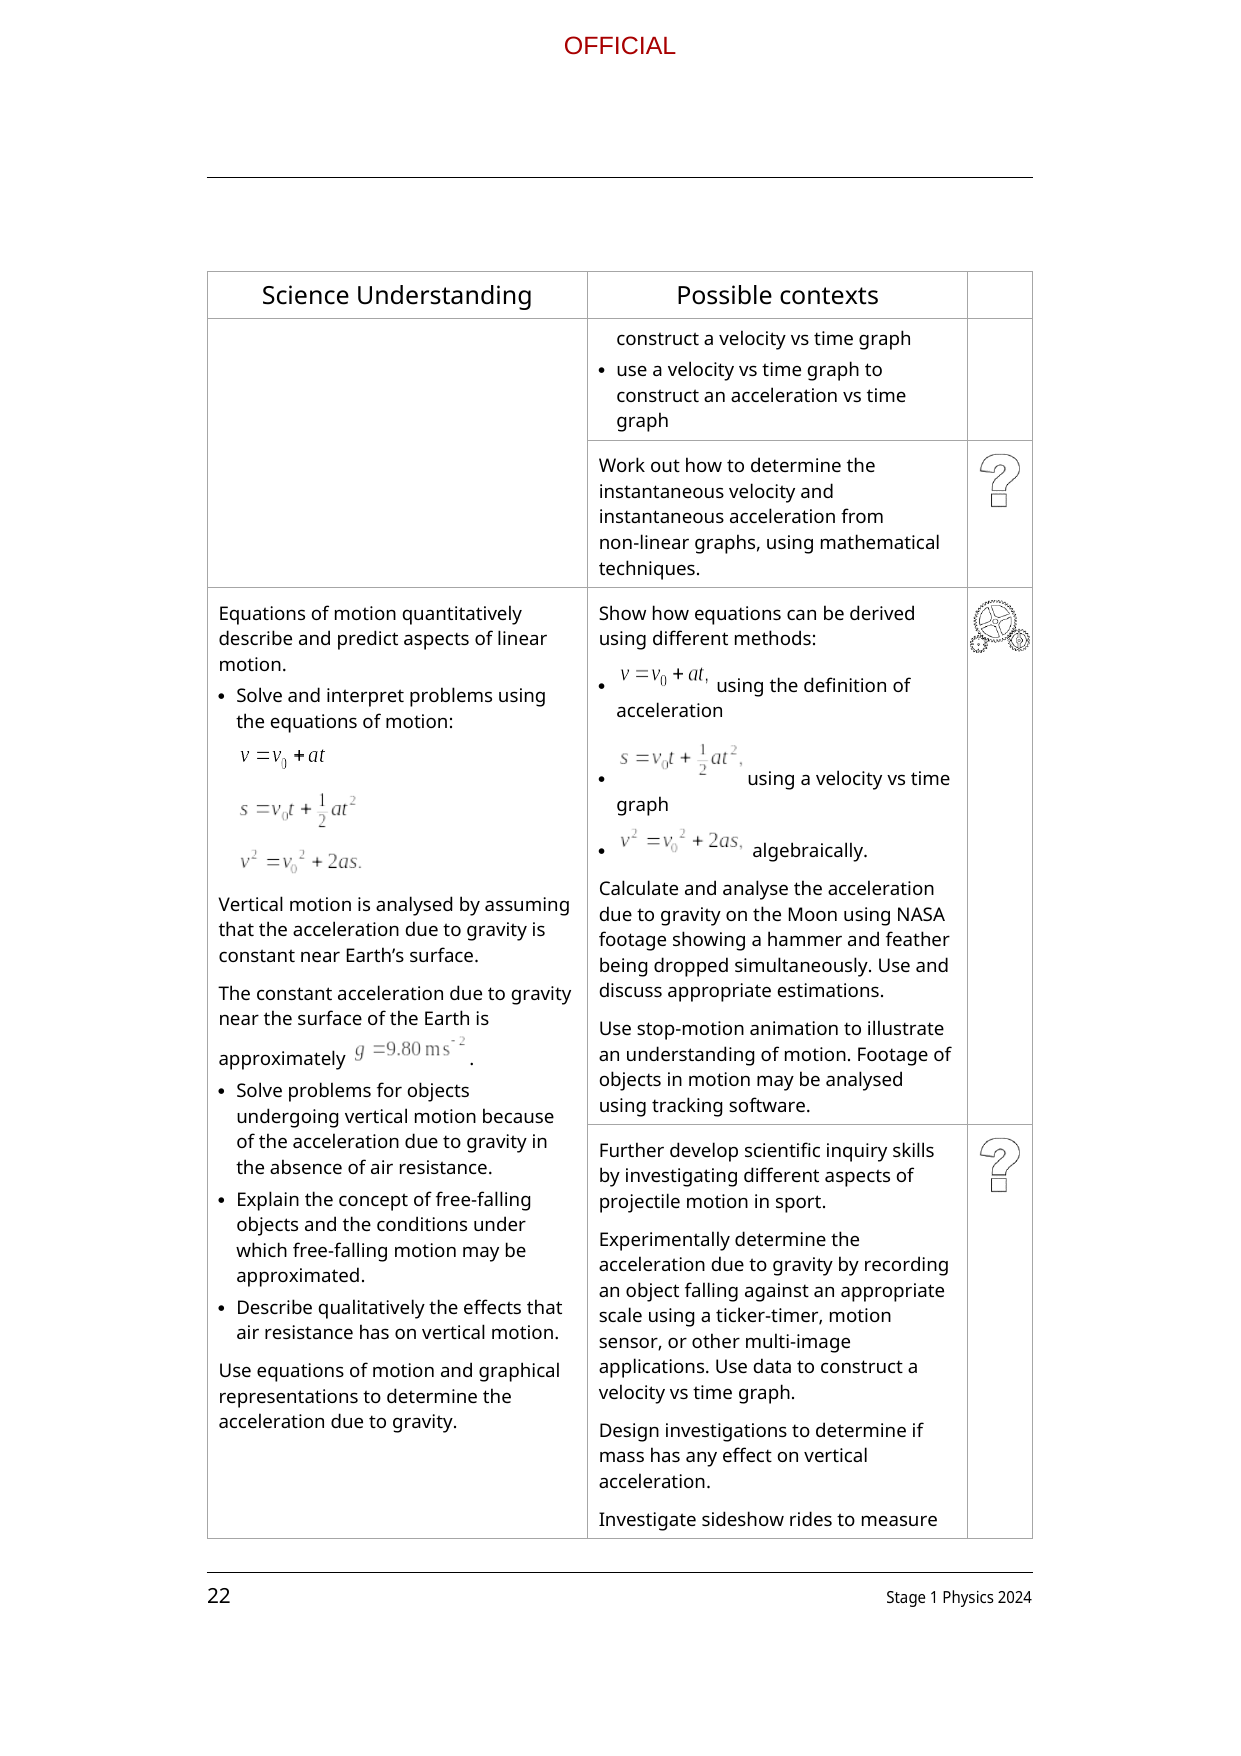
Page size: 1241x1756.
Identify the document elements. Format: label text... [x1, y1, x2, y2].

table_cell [588, 319, 967, 440]
table_cell [968, 319, 1032, 440]
table_cell Work out how to determine the instantaneous velocity and instantaneous acceleration from non-linear graphs, using mathematical techniques. [588, 441, 967, 587]
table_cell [208, 319, 587, 587]
table_header Possible contexts [588, 272, 967, 318]
table_cell Show how equations can be derived using different methods: using the definition of acceleration using a velocity vs time graph algebraically. Calculate and analyse the acceleration due to gravity on the Moon using NASA footage showing a hammer and feather being dropped simultaneously. Use and discuss appropriate estimations. Use stop-motion animation to illustrate an understanding of motion. Footage of objects in motion may be analysed using tracking software. [588, 588, 967, 1124]
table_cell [588, 1125, 967, 1538]
table_header Science Understanding [208, 272, 587, 318]
picture [977, 452, 1022, 508]
table_cell [968, 588, 1032, 1124]
table_cell [968, 1125, 1032, 1538]
table_cell Equations of motion quantitatively describe and predict aspects of linear motion. Solve and interpret problems using the equations of motion: Vertical motion is analysed by assuming that the acceleration due to gravity is constant near Earth’s surface. The constant acceleration due to gravity near the surface of the Earth is approximately . Solve problems for objects undergoing vertical motion because of the acceleration due to gravity in the absence of air resistance. Explain the concept of free-falling objects and the conditions under which free-falling motion may be approximated. Describe qualitatively the effects that air resistance has on vertical motion. Use equations of motion and graphical representations to determine the acceleration due to gravity. [208, 588, 587, 1538]
picture [970, 600, 1030, 653]
table_header [968, 272, 1032, 318]
table_cell [968, 441, 1032, 587]
picture [977, 1137, 1022, 1193]
